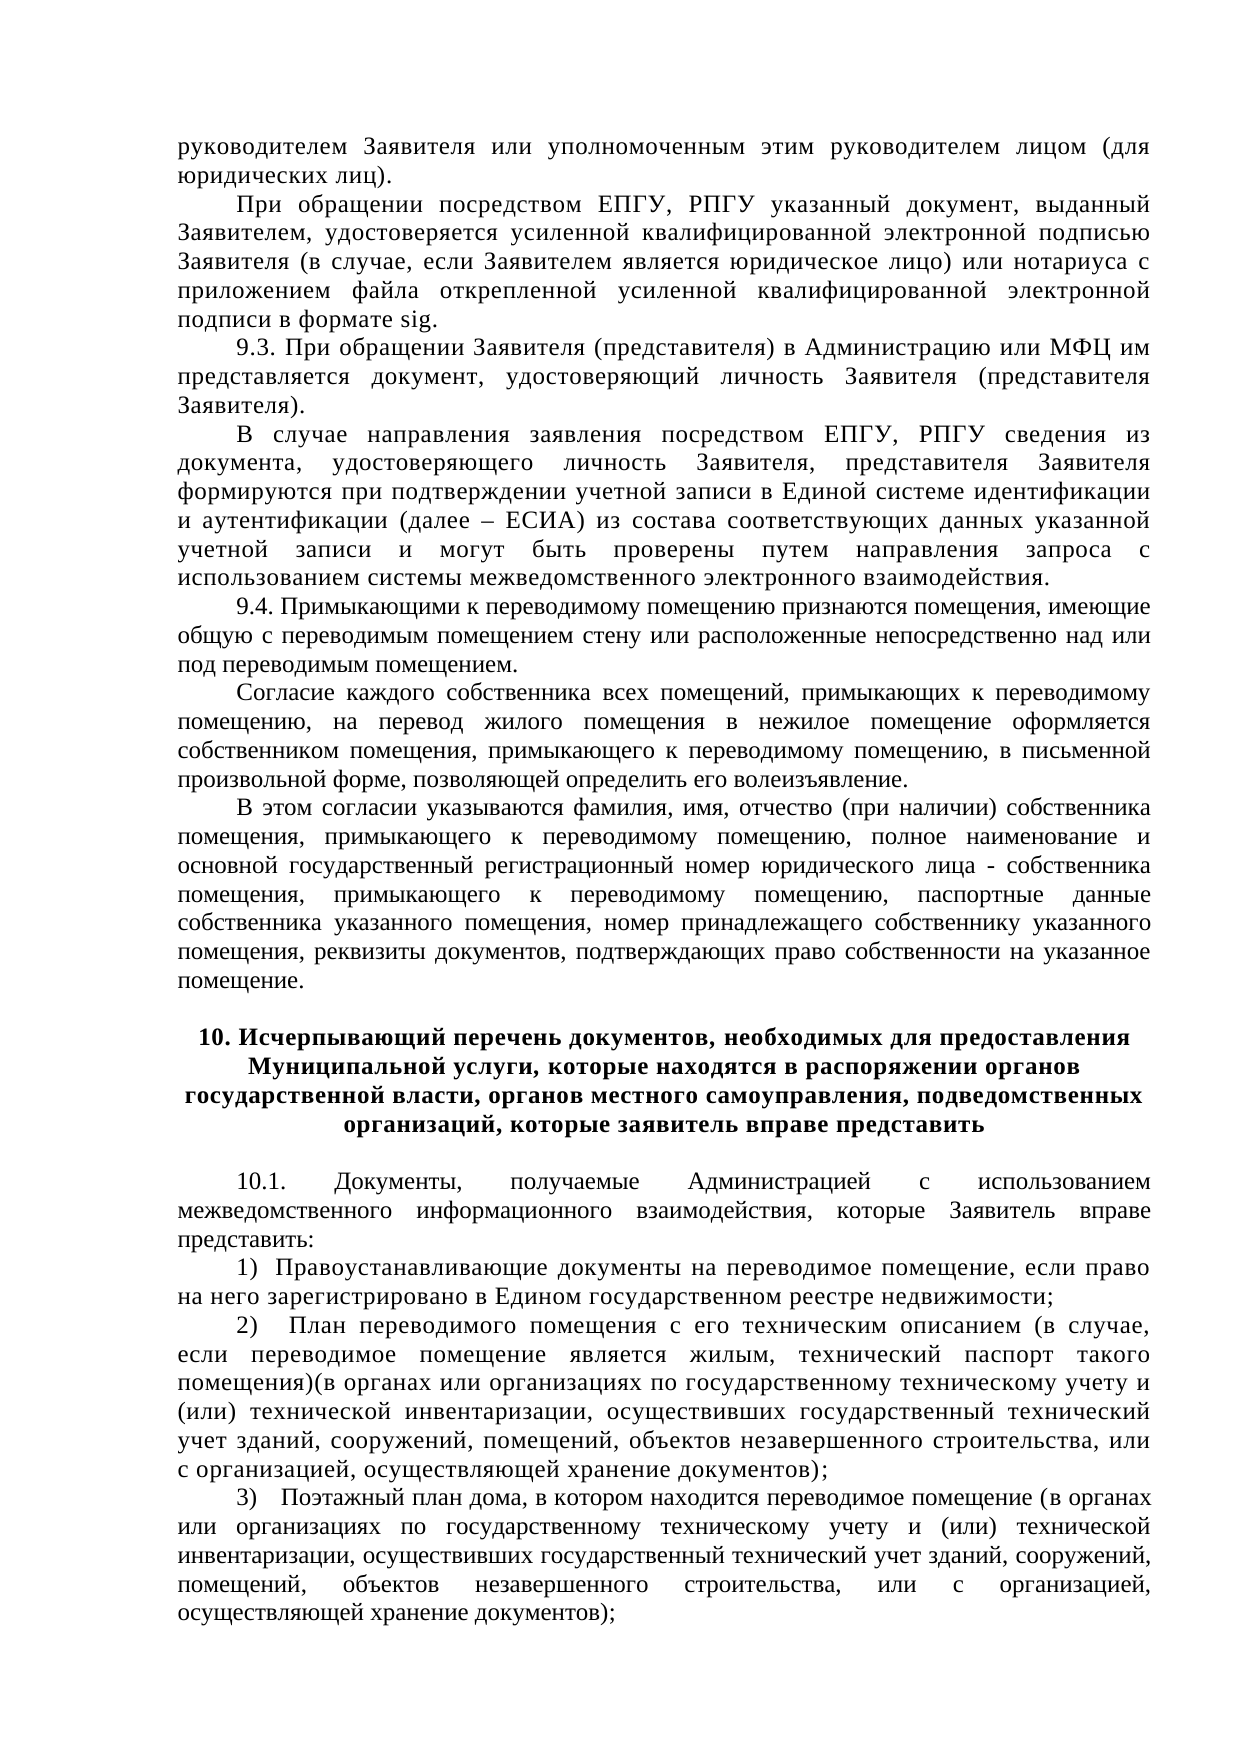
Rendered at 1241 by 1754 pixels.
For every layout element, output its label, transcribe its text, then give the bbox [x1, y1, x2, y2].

text В случае направления заявления посредством ЕПГУ, РПГУ сведения из документа, удостоверяющего личность Заявителя, представителя Заявителя формируются при подтверждении учетной записи в Единой системе идентификации и аутентификации (далее – ЕСИА) из состава соответствующих данных указанной учетной записи и могут быть проверены путем направления запроса с использованием системы межведомственного электронного взаимодействия. [177, 419, 1152, 591]
list План переводимого помещения с его техническим описанием (в случае, если переводимое помещение является жилым, технический паспорт такого помещения)(в органах или организациях по государственному техническому учету и (или) технической инвентаризации, осуществивших государственный технический учет зданий, сооружений, помещений, объектов незавершенного строительства, или с организацией, осуществляющей хранение документов); [177, 1310, 1152, 1482]
text 9.4. Примыкающими к переводимому помещению признаются помещения, имеющие общую с переводимым помещением стену или расположенные непосредственно над или под переводимым помещением. [177, 591, 1152, 677]
text 10. Исчерпывающий перечень документов, необходимых для предоставления Муниципальной услуги, которые находятся в распоряжении органов государственной власти, органов местного самоуправления, подведомственных организаций, которые заявитель вправе представить [177, 1022, 1152, 1137]
list 10.1. Документы, получаемые Администрацией с использованием межведомственного информационного взаимодействия, которые Заявитель вправе представить: [177, 1166, 1152, 1252]
list Поэтажный план дома, в котором находится переводимое помещение (в органах или организациях по государственному техническому учету и (или) технической инвентаризации, осуществивших государственный технический учет зданий, сооружений, помещений, объектов незавершенного строительства, или с организацией, осуществляющей хранение документов); [177, 1482, 1152, 1626]
list Правоустанавливающие документы на переводимое помещение, если право на него зарегистрировано в Едином государственном реестре недвижимости; [177, 1252, 1152, 1310]
text В этом согласии указываются фамилия, имя, отчество (при наличии) собственника помещения, примыкающего к переводимому помещению, полное наименование и основной государственный регистрационный номер юридического лица - собственника помещения, примыкающего к переводимому помещению, паспортные данные собственника указанного помещения, номер принадлежащего собственнику указанного помещения, реквизиты документов, подтверждающих право собственности на указанное помещение. [177, 792, 1152, 994]
text 9.3. При обращении Заявителя (представителя) в Администрацию или МФЦ им представляется документ, удостоверяющий личность Заявителя (представителя Заявителя). [177, 332, 1152, 419]
text При обращении посредством ЕПГУ, РПГУ указанный документ, выданный Заявителем, удостоверяется усиленной квалифицированной электронной подписью Заявителя (в случае, если Заявителем является юридическое лицо) или нотариуса с приложением файла открепленной усиленной квалифицированной электронной подписи в формате sig. [177, 189, 1152, 332]
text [177, 131, 1152, 189]
text Согласие каждого собственника всех помещений, примыкающих к переводимому помещению, на перевод жилого помещения в нежилое помещение оформляется собственником помещения, примыкающего к переводимому помещению, в письменной произвольной форме, позволяющей определить его волеизъявление. [177, 677, 1152, 792]
